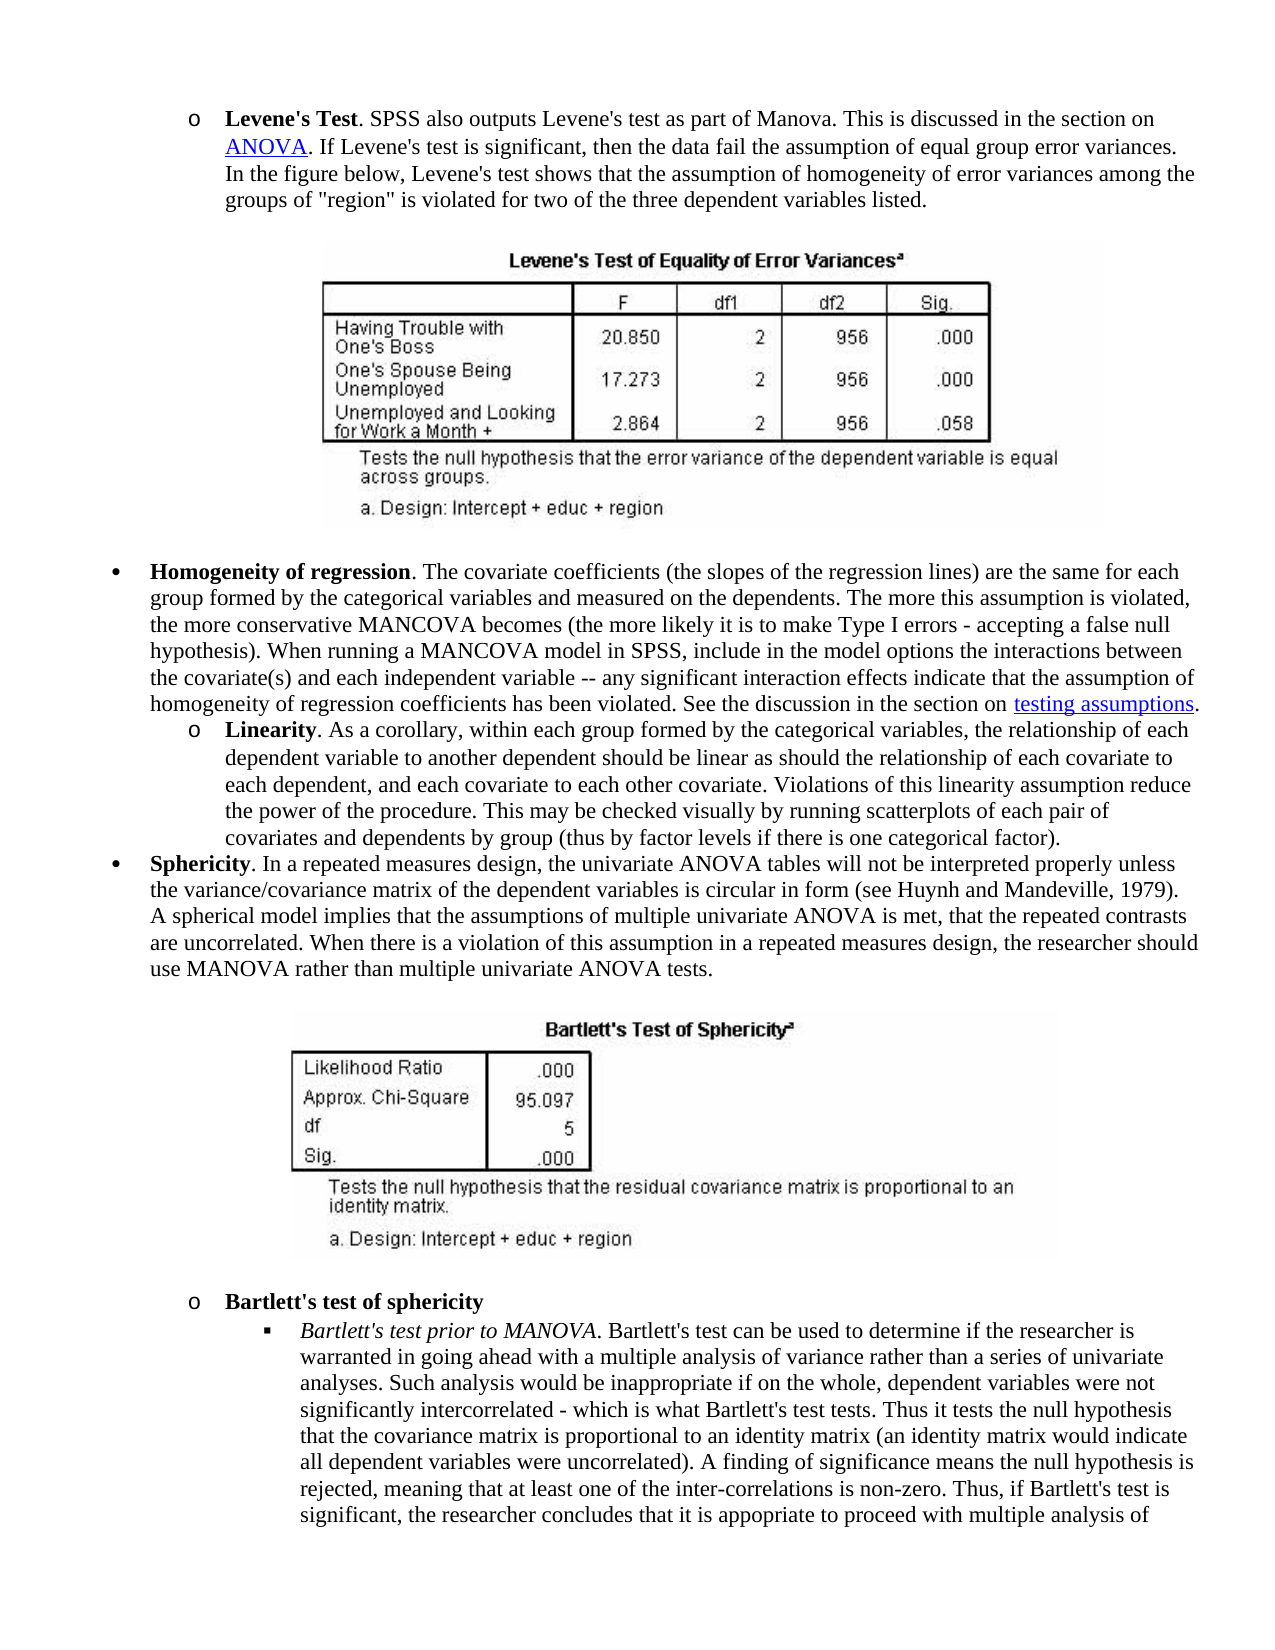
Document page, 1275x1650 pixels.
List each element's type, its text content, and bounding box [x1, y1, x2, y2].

list Sphericity. In a repeated measures design, the univariate ANOVA tables will not be interpreted properly unless the variance/covariance matrix of the dependent variables is circular in form (see Huynh and Mandeville, 1979). A spherical model implies that the assumptions of multiple univariate ANOVA is met, that the repeated contrasts are uncorrelated. When there is a violation of this assumption in a repeated measures design, the researcher should use MANOVA rather than multiple univariate ANOVA tests. [112, 1157, 1200, 1289]
list Homogeneity of regression. The covariate coefficients (the slopes of the regression lines) are the same for each group formed by the categorical variables and measured on the dependents. The more this assumption is violated, the more conservative MANCOVA becomes (the more likely it is to make Type I errors - accepting a false null hypothesis). When running a MANCOVA model in SPSS, include in the model options the interactions between the covariate(s) and each independent variable -- any significant interaction effects indicate that the assumption of homogeneity of regression coefficients has been violated. See the discussion in the section on testing assumptions. [112, 865, 1200, 1023]
picture [321, 548, 1104, 837]
picture [325, 105, 1100, 384]
list Linearity. As a corollary, within each group formed by the categorical variables, the relationship of each dependent variable to another dependent should be linear as should the relationship of each covariate to each dependent, and each covariate to each other covariate. Violations of this linearity assumption reduce the power of the procedure. This may be checked visually by running scatterplots of each pair of covariates and dependents by group (thus by factor levels if there is one categorical factor). [187, 1023, 1200, 1157]
list Levene's Test. SPSS also outputs Levene's test as part of Manova. This is discussed in the section on ANOVA. If Levene's test is significant, then the data fail the assumption of equal group error variances. In the figure below, Levene's test shows that the assumption of homogeneity of error variances among the groups of "region" is violated for two of the three dependent variables listed. [187, 412, 1200, 519]
